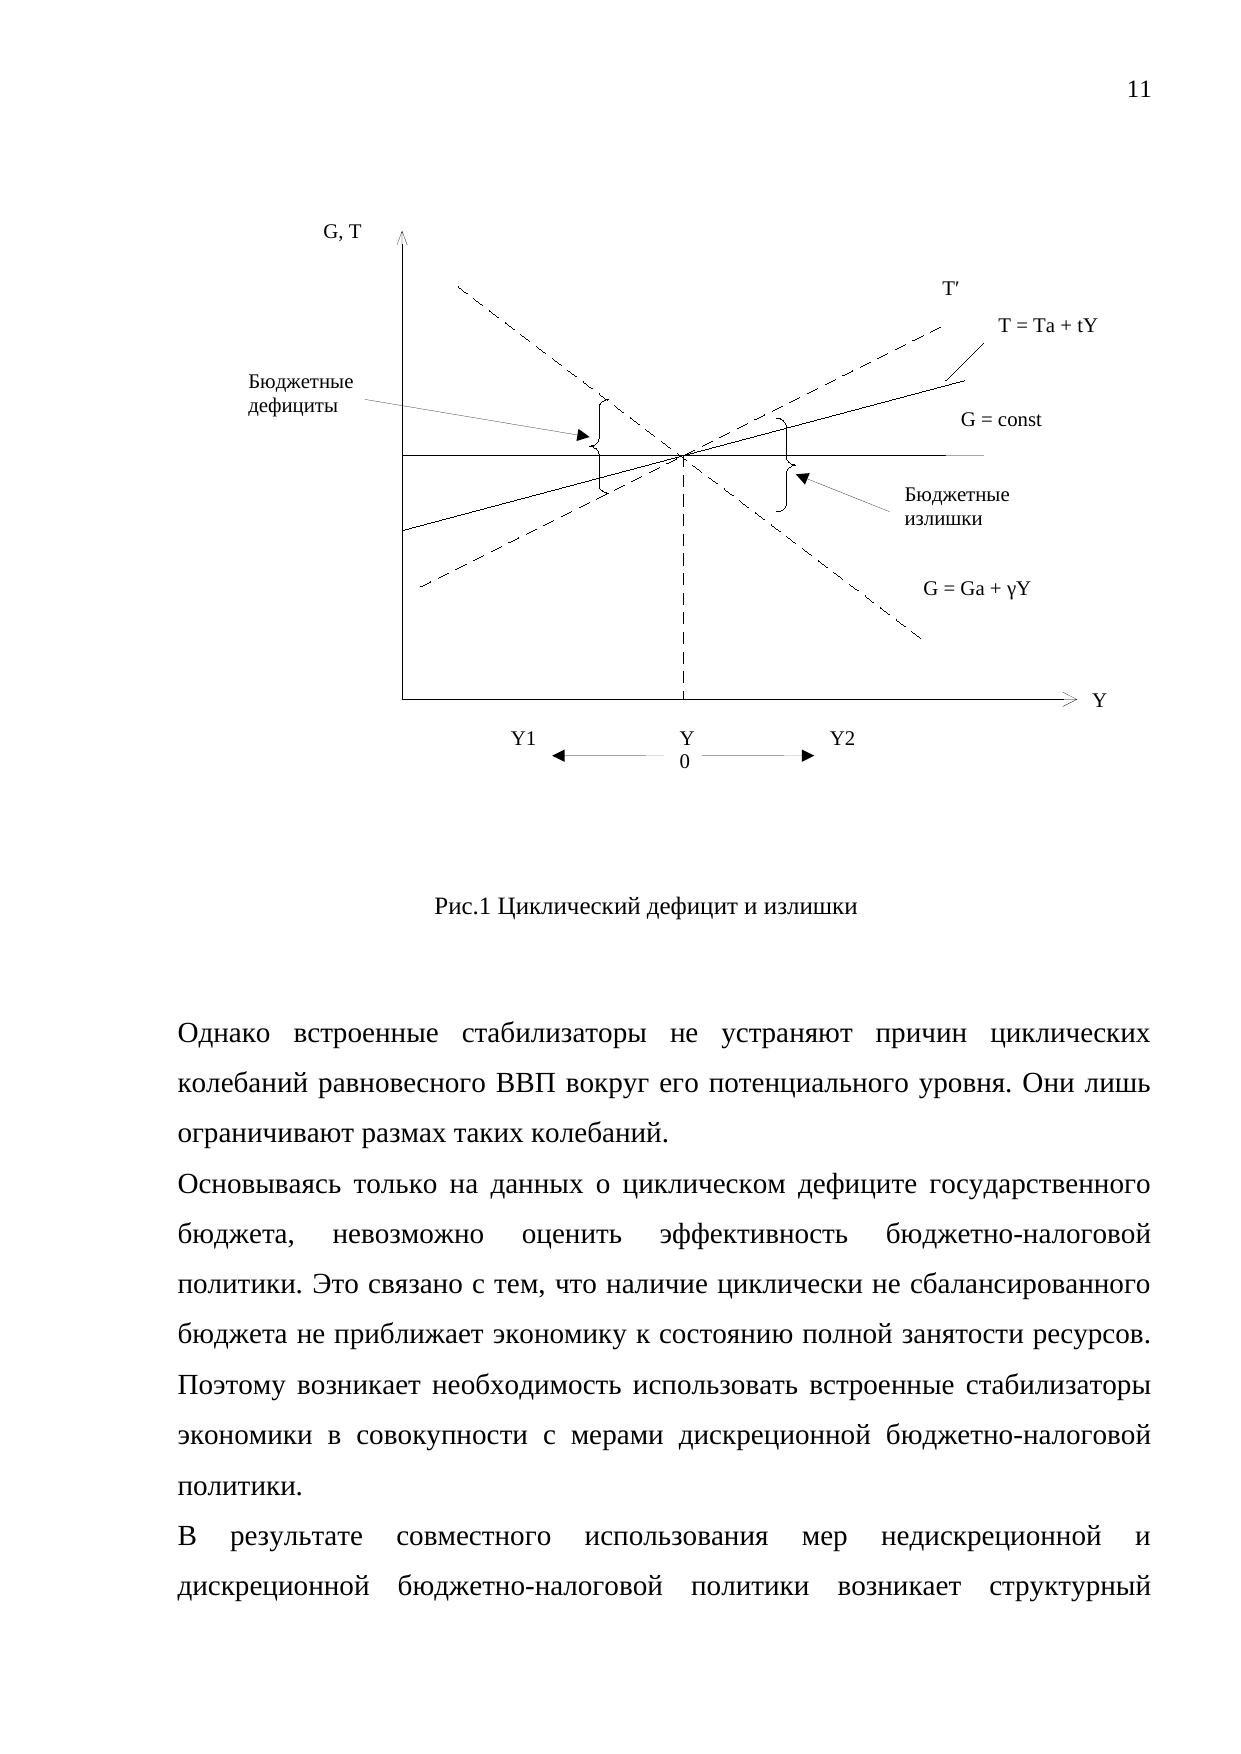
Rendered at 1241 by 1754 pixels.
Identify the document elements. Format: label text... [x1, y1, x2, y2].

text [177, 1518, 1152, 1602]
text Однако встроенные стабилизаторы не устраняют причин циклических колебаний равновесного ВВП вокруг его потенциального уровня. Они лишь ограничивают размах таких колебаний. [177, 1015, 1152, 1149]
text Основываясь только на данных о циклическом дефиците государственного бюджета, невозможно оценить эффективность бюджетно-налоговой политики. Это связано с тем, что наличие циклически не сбалансированного бюджета не приближает экономику к состоянию полной занятости ресурсов. Поэтому возникает необходимость использовать встроенные стабилизаторы экономики в совокупности с мерами дискреционной бюджетно-налоговой политики. [177, 1166, 1152, 1501]
